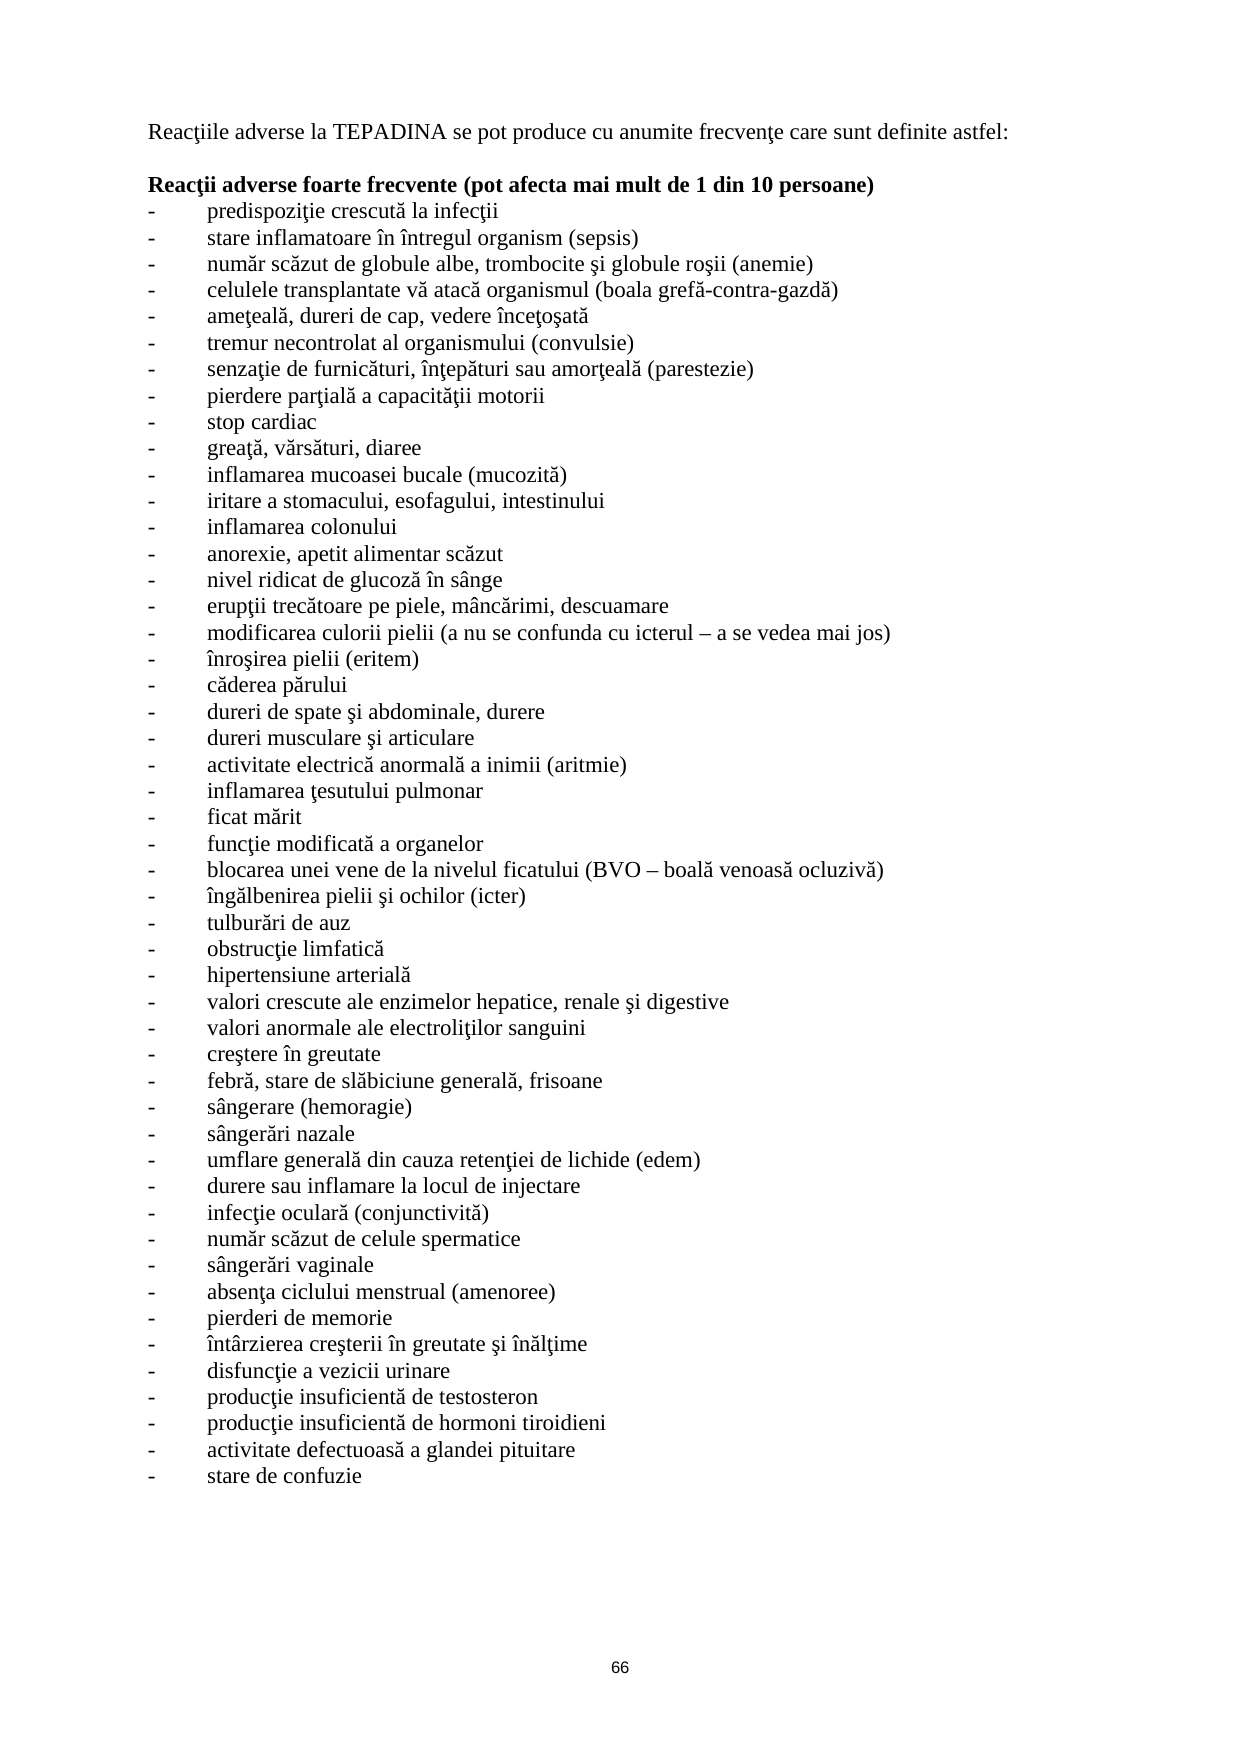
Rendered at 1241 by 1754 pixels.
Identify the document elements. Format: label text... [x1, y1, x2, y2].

text - îngălbenirea pielii şi ochilor (icter) [148, 882, 1092, 909]
text - întârzierea creşterii în greutate şi înălţime [148, 1330, 1092, 1357]
text - predispoziţie crescută la infecţii [148, 197, 1092, 223]
text - senzaţie de furnicături, înţepături sau amorţeală (parestezie) [148, 355, 1092, 382]
text - nivel ridicat de glucoză în sânge [148, 566, 1092, 592]
text - dureri de spate şi abdominale, durere [148, 698, 1092, 724]
text - anorexie, apetit alimentar scăzut [148, 540, 1092, 566]
text - pierderi de memorie [148, 1304, 1092, 1330]
text - căderea părului [148, 672, 1092, 698]
text - modificarea culorii pielii (a nu se confunda cu icterul – a se vedea mai jos) [148, 619, 1092, 645]
text - valori anormale ale electroliţilor sanguini [148, 1014, 1092, 1041]
text - înroşirea pielii (eritem) [148, 645, 1092, 672]
text - producţie insuficientă de hormoni tiroidieni [148, 1409, 1092, 1436]
text - valori crescute ale enzimelor hepatice, renale şi digestive [148, 988, 1092, 1014]
text - ameţeală, dureri de cap, vedere înceţoşată [148, 303, 1092, 329]
text - funcţie modificată a organelor [148, 830, 1092, 856]
text - tremur necontrolat al organismului (convulsie) [148, 329, 1092, 355]
text - erupţii trecătoare pe piele, mâncărimi, descuamare [148, 592, 1092, 619]
text - umflare generală din cauza retenţiei de lichide (edem) [148, 1146, 1092, 1172]
text - sângerare (hemoragie) [148, 1093, 1092, 1119]
text - febră, stare de slăbiciune generală, frisoane [148, 1067, 1092, 1093]
text - număr scăzut de globule albe, trombocite şi globule roşii (anemie) [148, 250, 1092, 276]
text - celulele transplantate vă atacă organismul (boala grefă-contra-gazdă) [148, 276, 1092, 303]
text - disfuncţie a vezicii urinare [148, 1357, 1092, 1383]
text - inflamarea ţesutului pulmonar [148, 777, 1092, 803]
text - iritare a stomacului, esofagului, intestinului [148, 487, 1092, 513]
text - număr scăzut de celule spermatice [148, 1225, 1092, 1251]
text - producţie insuficientă de testosteron [148, 1383, 1092, 1409]
text - activitate electrică anormală a inimii (aritmie) [148, 751, 1092, 777]
text - ficat mărit [148, 803, 1092, 830]
text - infecţie oculară (conjunctivită) [148, 1199, 1092, 1225]
text Reacţiile adverse la TEPADINA se pot produce cu anumite frecvenţe care sunt definite astfel: [148, 118, 1092, 144]
text - obstrucţie limfatică [148, 935, 1092, 961]
text - tulburări de auz [148, 909, 1092, 935]
text - activitate defectuoasă a glandei pituitare [148, 1436, 1092, 1462]
text - stare inflamatoare în întregul organism (sepsis) [148, 223, 1092, 250]
text - dureri musculare şi articulare [148, 724, 1092, 751]
text - sângerări nazale [148, 1119, 1092, 1146]
text - hipertensiune arterială [148, 961, 1092, 988]
text - stop cardiac [148, 408, 1092, 434]
text - sângerări vaginale [148, 1251, 1092, 1278]
text - blocarea unei vene de la nivelul ficatului (BVO – boală venoasă ocluzivă) [148, 856, 1092, 882]
text - pierdere parţială a capacităţii motorii [148, 382, 1092, 408]
text - inflamarea mucoasei bucale (mucozită) [148, 461, 1092, 487]
list Reacţii adverse foarte frecvente (pot afecta mai mult de 1 din 10 persoane) [148, 171, 1092, 197]
text - durere sau inflamare la locul de injectare [148, 1172, 1092, 1199]
text - greaţă, vărsături, diaree [148, 434, 1092, 461]
text - absenţa ciclului menstrual (amenoree) [148, 1278, 1092, 1304]
text - stare de confuzie [148, 1462, 1092, 1488]
text - inflamarea colonului [148, 513, 1092, 540]
text - creştere în greutate [148, 1041, 1092, 1067]
